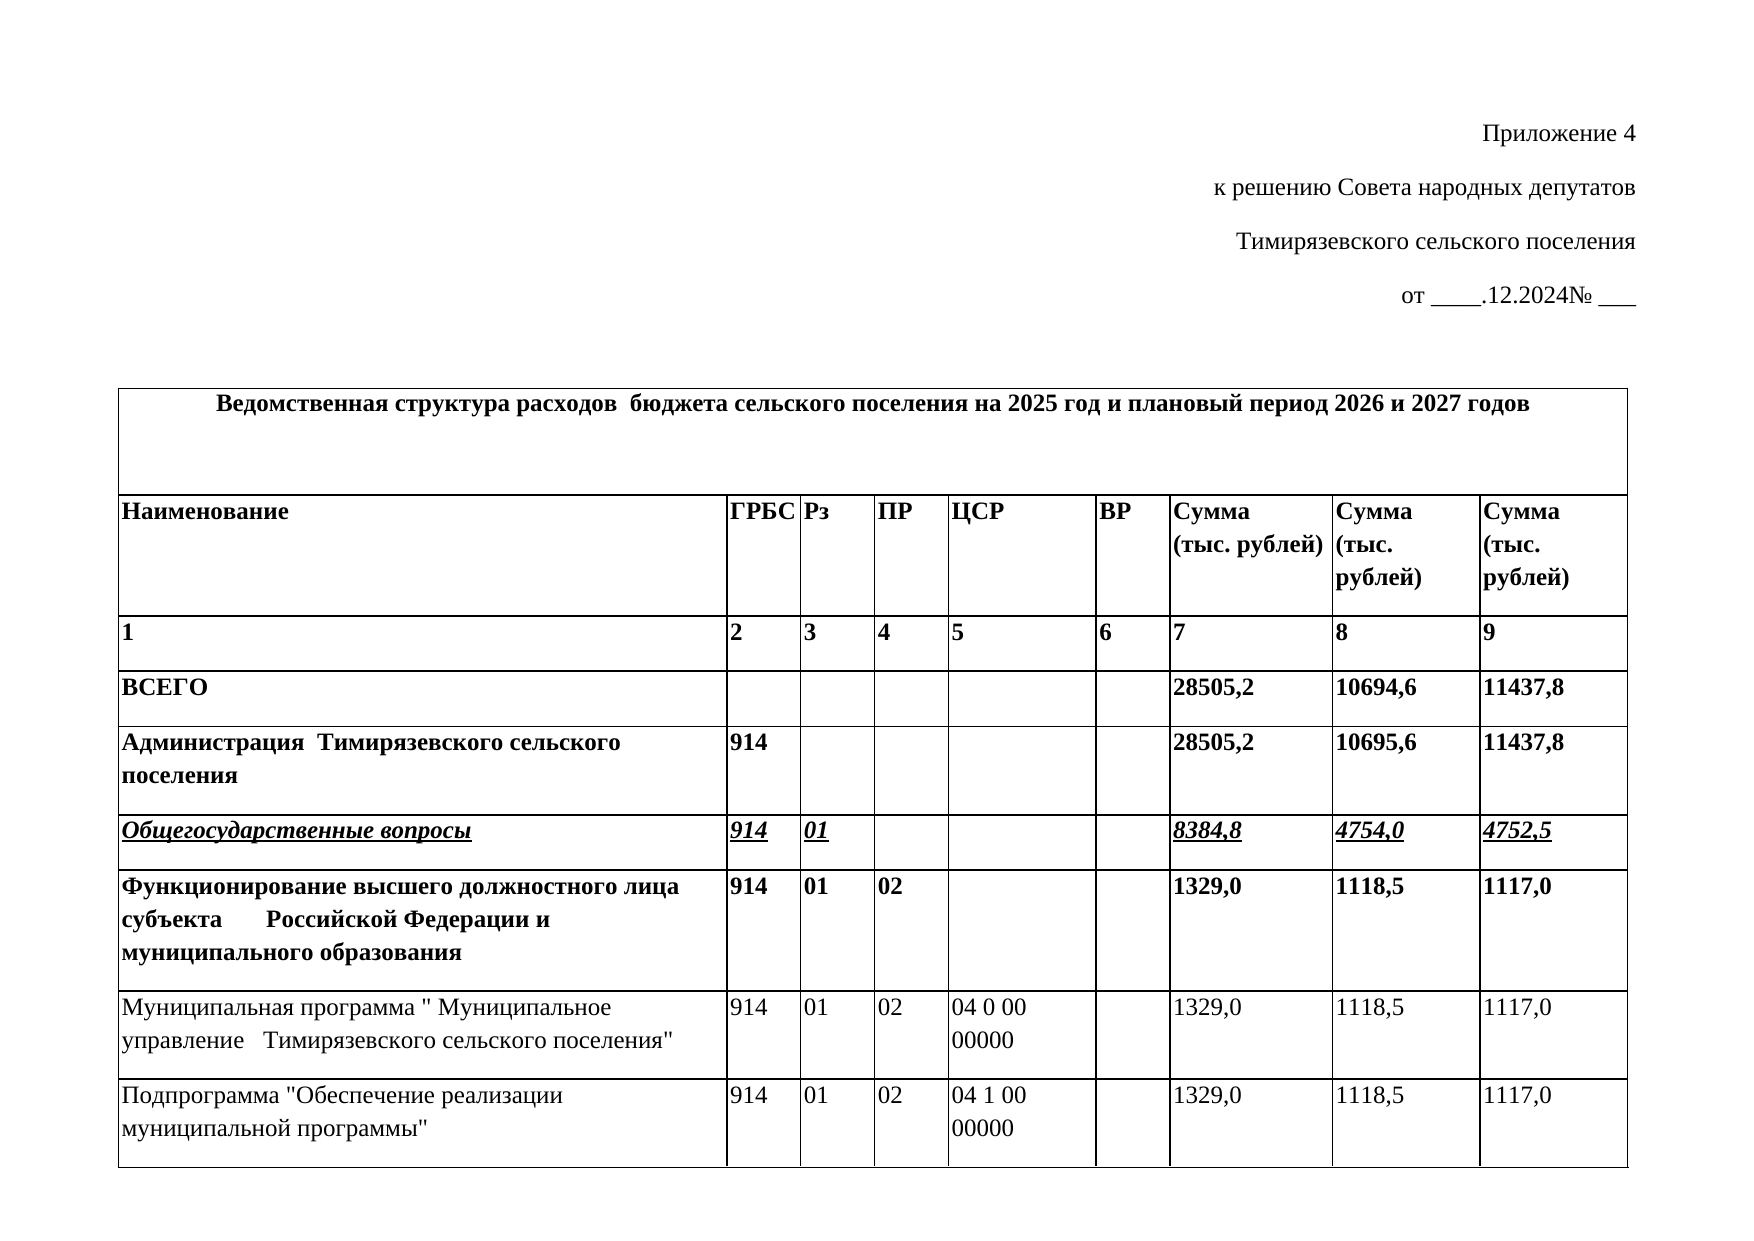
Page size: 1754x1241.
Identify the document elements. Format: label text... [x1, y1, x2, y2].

table_cell 01 [801, 1080, 874, 1166]
table_cell 914 [728, 992, 800, 1078]
table_cell 1329,0 [1171, 1080, 1332, 1166]
table_cell [875, 816, 948, 869]
table_cell 1117,0 [1481, 871, 1627, 990]
table_cell 3 [801, 617, 874, 670]
table_cell ГРБС [728, 496, 800, 615]
table_cell [949, 672, 1095, 726]
table_cell Наименование [119, 496, 726, 615]
table_cell 914 [728, 1080, 800, 1166]
table_cell 01 [801, 816, 874, 869]
table_cell 1118,5 [1333, 1080, 1479, 1166]
table_cell [949, 871, 1095, 990]
table_cell 1118,5 [1333, 871, 1479, 990]
table_cell 914 [728, 816, 800, 869]
table_cell Муниципальная программа " Муниципальное управление Тимирязевского сельского поселения" [119, 992, 726, 1078]
table_cell [875, 672, 948, 726]
table_cell 914 [728, 871, 800, 990]
table_cell Сумма (тыс. рублей) [1481, 496, 1627, 615]
table_cell 6 [1097, 617, 1169, 670]
table_cell 02 [875, 871, 948, 990]
table_cell 8 [1333, 617, 1479, 670]
table_cell ПР [875, 496, 948, 615]
table_cell 02 [875, 1080, 948, 1166]
table_cell 1118,5 [1333, 992, 1479, 1078]
table_cell 1117,0 [1481, 992, 1627, 1078]
table_cell 04 0 00 00000 [949, 992, 1095, 1078]
table_cell [1097, 672, 1169, 726]
table_cell 11437,8 [1481, 727, 1627, 814]
table_cell 1 [119, 617, 726, 670]
table_cell [1097, 992, 1169, 1078]
table_cell [1097, 1080, 1169, 1166]
table_cell [801, 672, 874, 726]
table_cell 5 [949, 617, 1095, 670]
table_cell 1329,0 [1171, 992, 1332, 1078]
table_cell 9 [1481, 617, 1627, 670]
table_cell 28505,2 [1171, 727, 1332, 814]
table_cell ВР [1097, 496, 1169, 615]
table_cell 914 [728, 727, 800, 814]
table_cell ЦСР [949, 496, 1095, 615]
table_cell 1329,0 [1171, 871, 1332, 990]
table_cell 7 [1171, 617, 1332, 670]
table_cell 02 [875, 992, 948, 1078]
table_cell 2 [728, 617, 800, 670]
table_cell 01 [801, 992, 874, 1078]
table_cell Сумма (тыс. рублей) [1171, 496, 1332, 615]
table_cell [1097, 871, 1169, 990]
table_cell [801, 727, 874, 814]
table_cell ВСЕГО [119, 672, 726, 726]
table_cell 10694,6 [1333, 672, 1479, 726]
table_cell 4752,5 [1481, 816, 1627, 869]
table_header Ведомственная структура расходов бюджета сельского поселения на 2025 год и плановый период 2026 и 2027 годов [119, 389, 1627, 494]
table_cell Общегосударственные вопросы [119, 816, 726, 869]
table_cell Функционирование высшего должностного лица субъекта Российской Федерации и муниципального образования [119, 871, 726, 990]
table_cell [728, 672, 800, 726]
table_cell [1097, 727, 1169, 814]
text Приложение 4 [118, 118, 1636, 147]
table_cell [1097, 816, 1169, 869]
table_cell Администрация Тимирязевского сельского поселения [119, 727, 726, 814]
text от ____.12.2024№ ___ [118, 280, 1636, 308]
text к решению Совета народных депутатов [118, 172, 1636, 201]
table_cell 8384,8 [1171, 816, 1332, 869]
table_cell 10695,6 [1333, 727, 1479, 814]
table_cell Сумма (тыс. рублей) [1333, 496, 1479, 615]
text Тимирязевского сельского поселения [118, 226, 1636, 254]
table_cell Рз [801, 496, 874, 615]
table_cell Подпрограмма "Обеспечение реализации муниципальной программы" [119, 1080, 726, 1166]
table_cell [949, 727, 1095, 814]
table_cell 4 [875, 617, 948, 670]
table_cell 04 1 00 00000 [949, 1080, 1095, 1166]
table_cell 01 [801, 871, 874, 990]
table_cell 11437,8 [1481, 672, 1627, 726]
table_cell [949, 816, 1095, 869]
table_cell 28505,2 [1171, 672, 1332, 726]
table_cell 1117,0 [1481, 1080, 1627, 1166]
table_cell [875, 727, 948, 814]
table_cell 4754,0 [1333, 816, 1479, 869]
